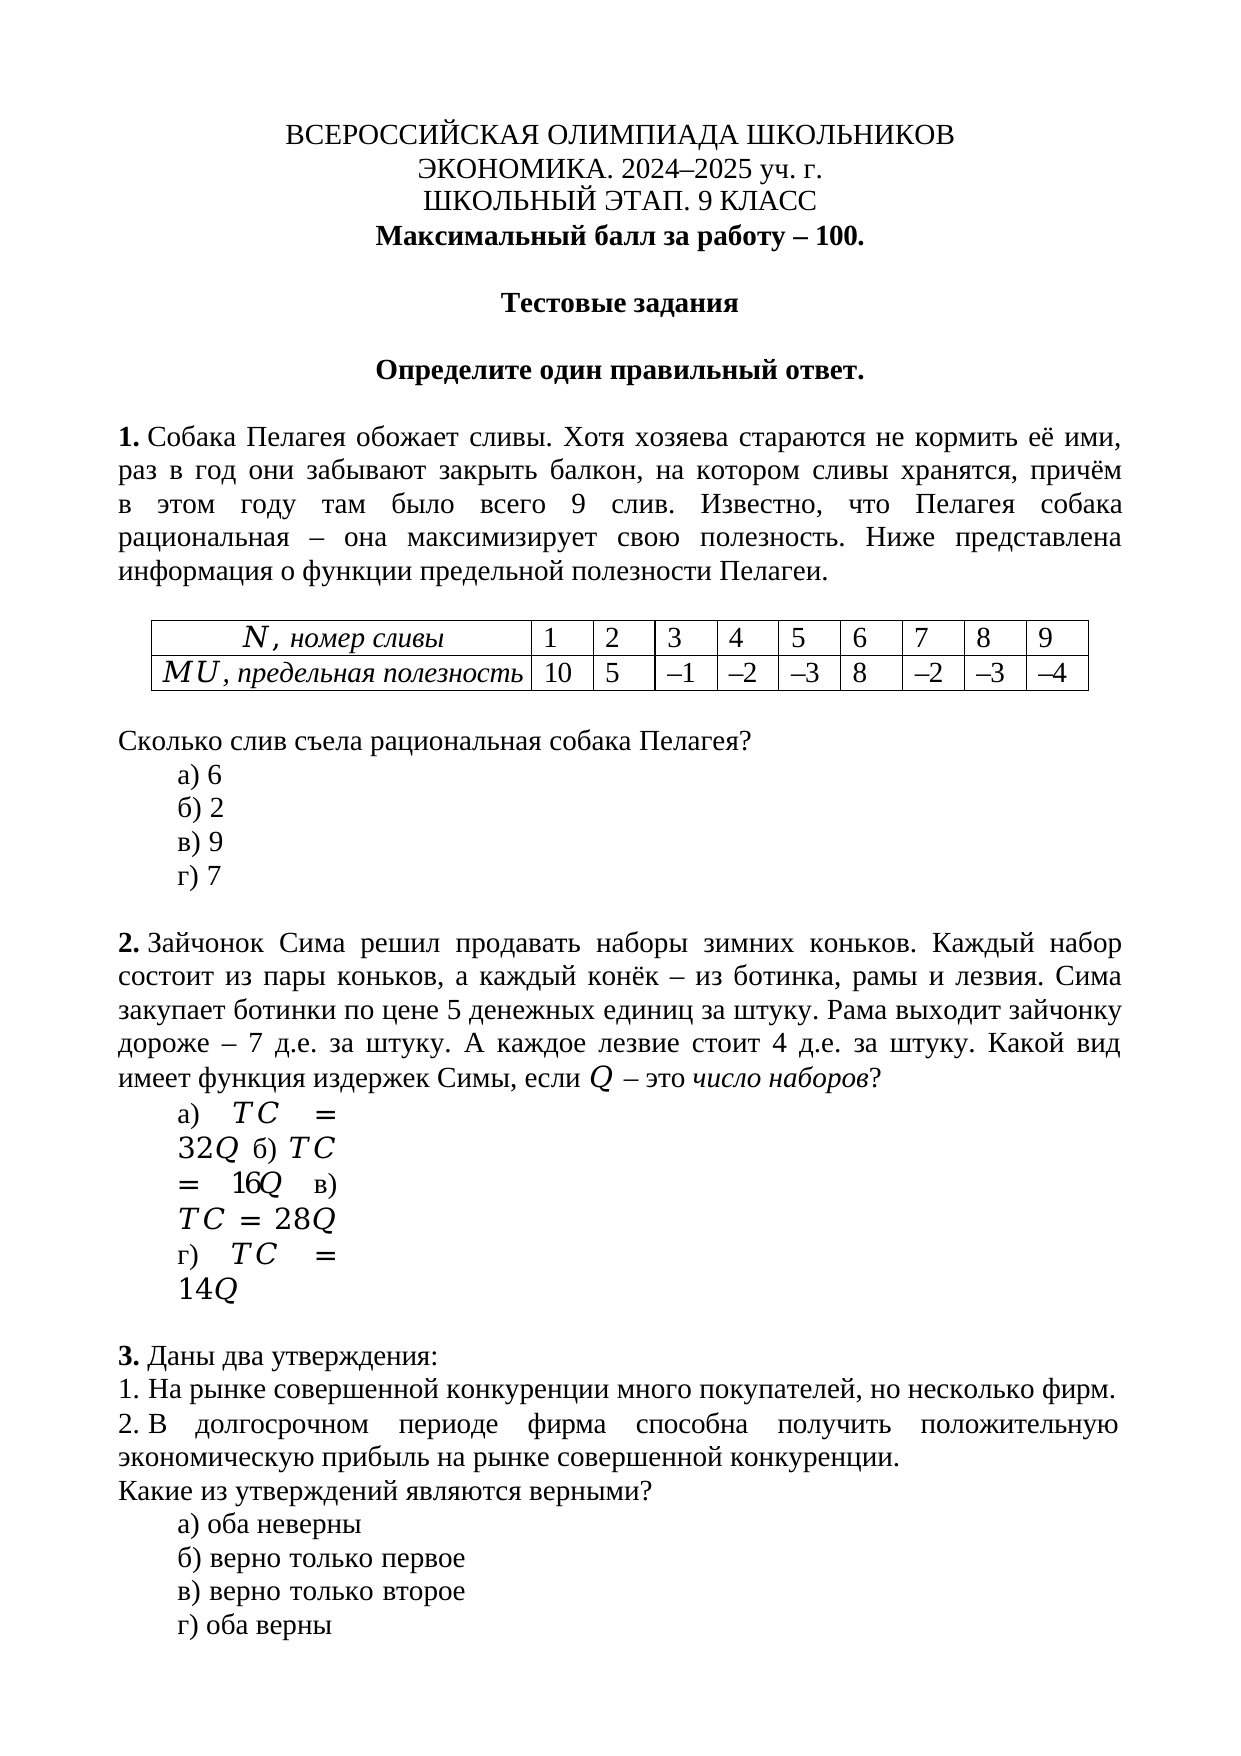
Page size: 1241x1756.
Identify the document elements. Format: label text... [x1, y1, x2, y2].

table_cell 10 [532, 656, 593, 690]
table_cell –2 [718, 656, 778, 690]
list Даны два утверждения: [118, 1338, 1134, 1372]
text ВСЕРОССИЙСКАЯ ОЛИМПИАДА ШКОЛЬНИКОВ ЭКОНОМИКА. 2024–2025 уч. г. [190, 117, 1049, 184]
table_cell 8 [841, 656, 902, 690]
table_cell 5 [594, 656, 654, 690]
table_header 8 [965, 621, 1026, 655]
table_header 6 [841, 621, 902, 655]
text ШКОЛЬНЫЙ ЭТАП. 9 КЛАСС [106, 184, 1134, 217]
text б) верно только первое в) верно только второе г) оба верны [177, 1540, 465, 1641]
table_cell –3 [965, 656, 1026, 690]
text Тестовые задания Определите один правильный ответ. [375, 285, 894, 385]
text а) 𝑇𝐶 = 32𝑄 б) 𝑇𝐶 = 16𝑄 в) 𝑇𝐶 = 28𝑄 г) 𝑇𝐶 = 14𝑄 [177, 1094, 337, 1305]
table_header 2 [594, 621, 654, 655]
table_header 4 [718, 621, 778, 655]
list В долгосрочном периоде фирма способна получить положительную экономическую прибыль на рынке совершенной конкуренции. [118, 1406, 1122, 1473]
text Сколько слив съела рациональная собака Пелагея? а) 6 [118, 723, 768, 791]
text в) 9 [177, 824, 1134, 858]
list Собака Пелагея обожает сливы. Хотя хозяева стараются не кормить её ими, раз в год они забывают закрыть балкон, на котором сливы хранятся, причём в этом году там было всего 9 слив. Известно, что Пелагея собака рациональная – она максимизирует свою полезность. Ниже представлена информация о функции предельной полезности Пелагеи. [118, 419, 1123, 587]
table_cell –4 [1027, 656, 1088, 690]
table_header 7 [903, 621, 964, 655]
table_cell 𝑀𝑈, предельная полезность [152, 656, 531, 690]
text Какие из утверждений являются верными? а) оба неверны [118, 1473, 669, 1540]
table_cell –1 [656, 656, 717, 690]
text г) 7 [177, 858, 1134, 891]
table_header 3 [656, 621, 717, 655]
table_header 9 [1027, 621, 1088, 655]
table_header 1 [532, 621, 593, 655]
text б) 2 [177, 791, 1134, 824]
table_header 𝑁, номер сливы [152, 621, 531, 655]
table_header 5 [779, 621, 840, 655]
list Зайчонок Сима решил продавать наборы зимних коньков. Каждый набор состоит из пары коньков, а каждый конёк – из ботинка, рамы и лезвия. Сима закупает ботинки по цене 5 денежных единиц за штуку. Рама выходит зайчонку дороже – 7 д.е. за штуку. А каждое лезвие стоит 4 д.е. за штуку. Какой вид имеет функция издержек Симы, если 𝑄 – это число наборов? [118, 925, 1123, 1094]
subtitle Максимальный балл за работу – 100. [106, 218, 1134, 251]
table_cell –3 [779, 656, 840, 690]
table_cell –2 [903, 656, 964, 690]
list На рынке совершенной конкуренции много покупателей, но несколько фирм. [118, 1372, 1134, 1406]
